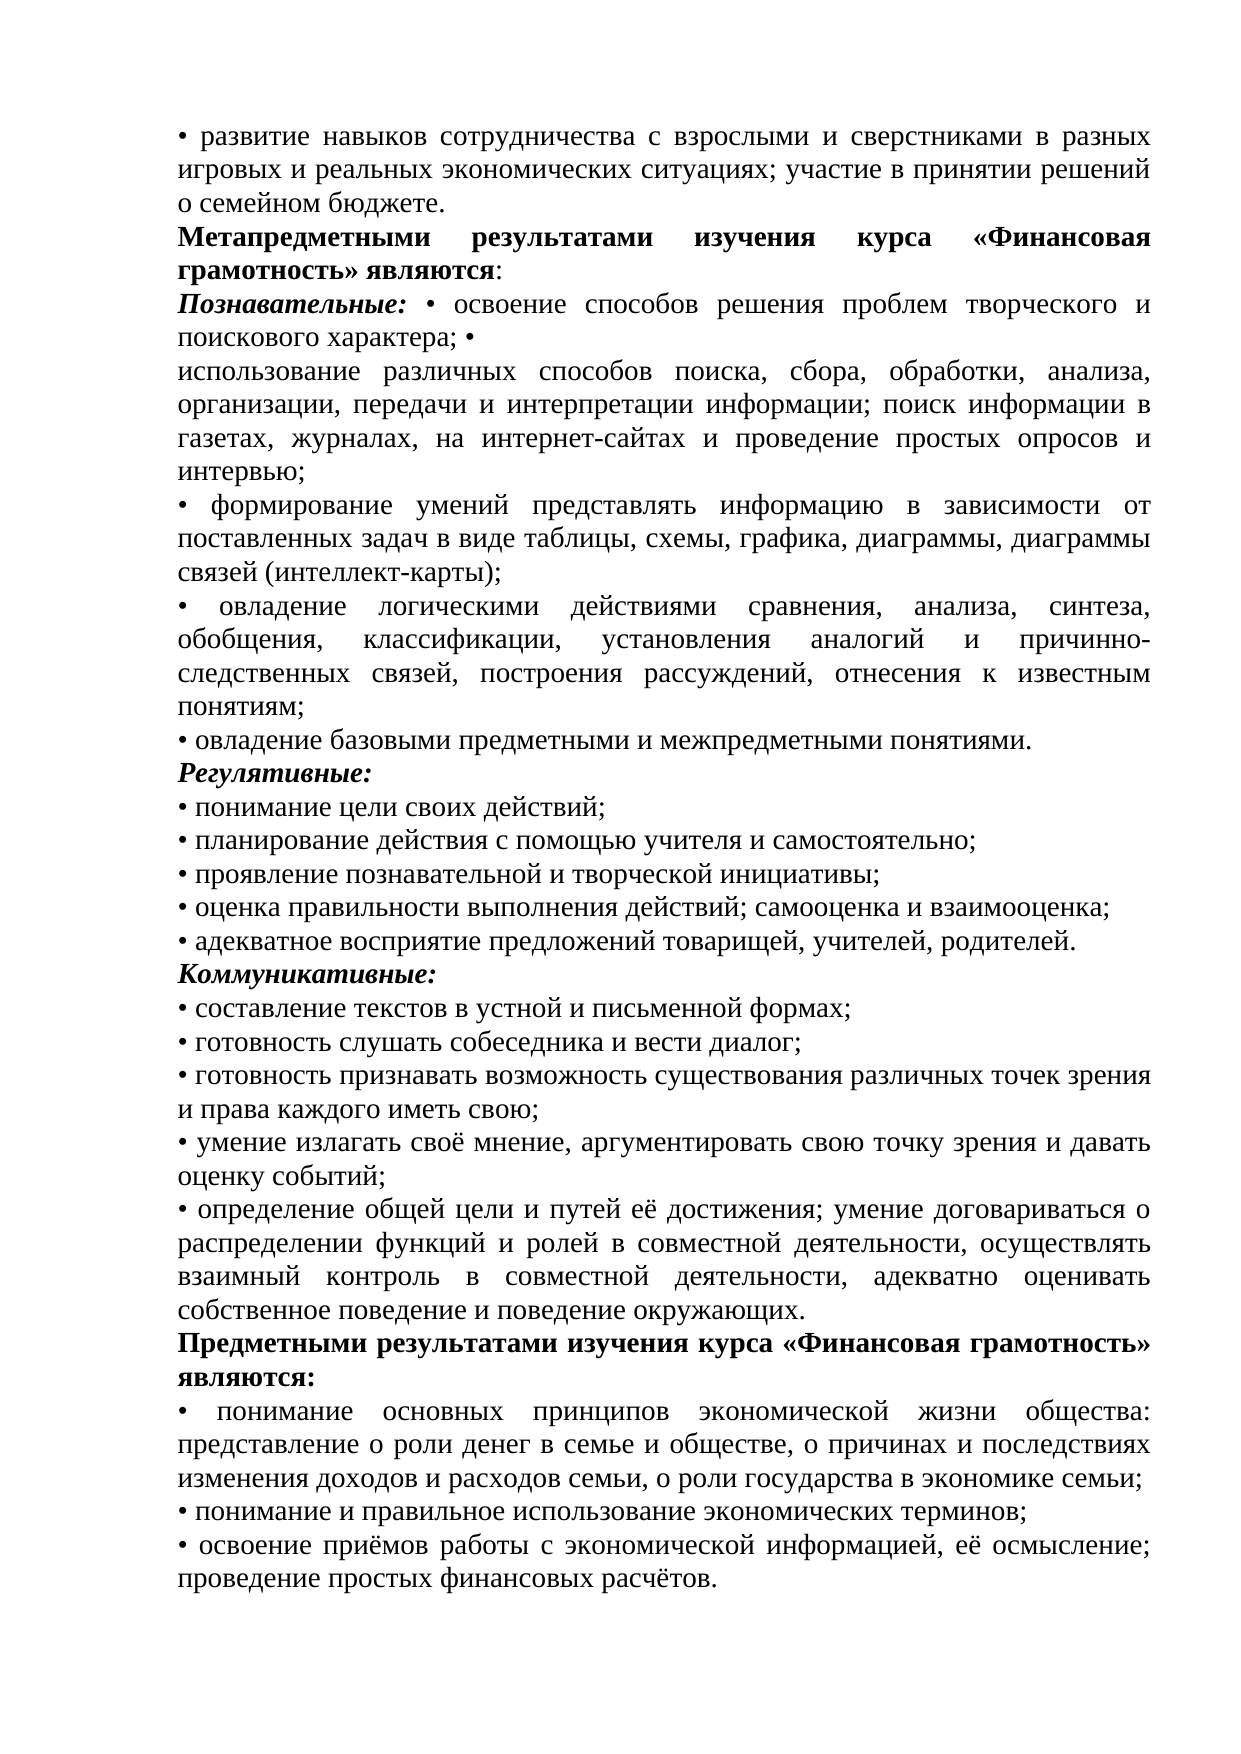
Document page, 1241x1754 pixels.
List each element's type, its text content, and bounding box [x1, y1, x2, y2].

text Познавательные: • освоение способов решения проблем творческого и поискового характера; • [177, 286, 1152, 353]
text использование различных способов поиска, сбора, обработки, анализа, организации, передачи и интерпретации информации; поиск информации в газетах, журналах, на интернет-сайтах и проведение простых опросов и интервью; [177, 353, 1152, 487]
text • формирование умений представлять информацию в зависимости от поставленных задач в виде таблицы, схемы, графика, диаграммы, диаграммы связей (интеллект-карты); [177, 487, 1152, 588]
text • развитие навыков сотрудничества с взрослыми и сверстниками в разных игровых и реальных экономических ситуациях; участие в принятии решений о семейном бюджете. [177, 118, 1152, 219]
text Предметными результатами изучения курса «Финансовая грамотность» являются: [177, 1326, 1152, 1393]
text • умение излагать своё мнение, аргументировать свою точку зрения и давать оценку событий; [177, 1124, 1152, 1191]
text Коммуникативные: [177, 957, 1152, 990]
text • готовность признавать возможность существования различных точек зрения и права каждого иметь свою; [177, 1057, 1152, 1124]
text • планирование действия с помощью учителя и самостоятельно; [177, 822, 1152, 856]
text • адекватное восприятие предложений товарищей, учителей, родителей. [177, 923, 1152, 957]
text • оценка правильности выполнения действий; самооценка и взаимооценка; [177, 889, 1152, 923]
text • определение общей цели и путей её достижения; умение договариваться о распределении функций и ролей в совместной деятельности, осуществлять взаимный контроль в совместной деятельности, адекватно оценивать собственное поведение и поведение окружающих. [177, 1191, 1152, 1326]
text • проявление познавательной и творческой инициативы; [177, 856, 1152, 889]
text Регулятивные: [177, 755, 1152, 789]
text • готовность слушать собеседника и вести диалог; [177, 1024, 1152, 1057]
text • овладение базовыми предметными и межпредметными понятиями. [177, 722, 1152, 755]
text • понимание цели своих действий; [177, 789, 1152, 822]
text • овладение логическими действиями сравнения, анализа, синтеза, обобщения, классификации, установления аналогий и причинно-следственных связей, построения рассуждений, отнесения к известным понятиям; [177, 588, 1152, 722]
text • понимание и правильное использование экономических терминов; [177, 1493, 1152, 1527]
text • составление текстов в устной и письменной формах; [177, 990, 1152, 1024]
text • понимание основных принципов экономической жизни общества: представление о роли денег в семье и обществе, о причинах и последствиях изменения доходов и расходов семьи, о роли государства в экономике семьи; [177, 1393, 1152, 1493]
text • освоение приёмов работы с экономической информацией, её осмысление; проведение простых финансовых расчётов. [177, 1527, 1152, 1594]
text Метапредметными результатами изучения курса «Финансовая грамотность» являются: [177, 219, 1152, 286]
